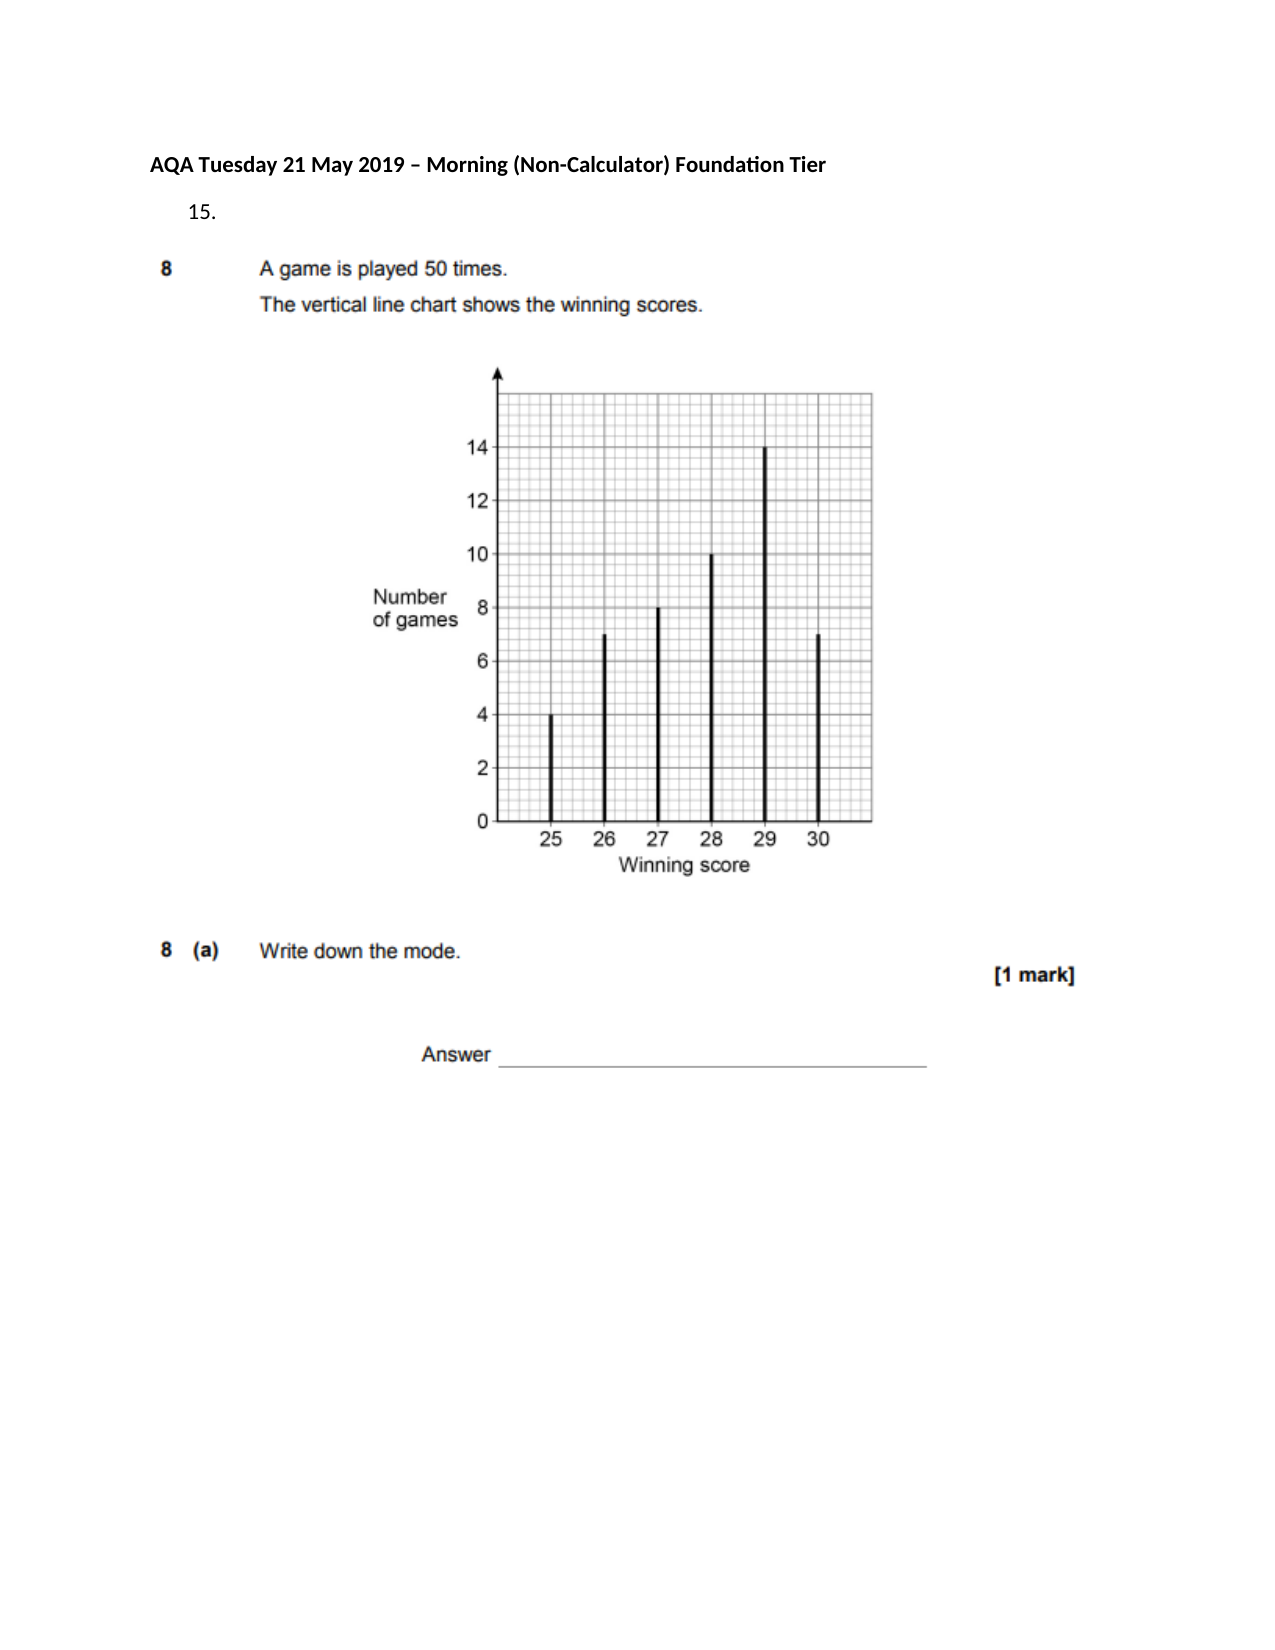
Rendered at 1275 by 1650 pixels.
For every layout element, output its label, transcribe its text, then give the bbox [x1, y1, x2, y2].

picture [150, 243, 1082, 1140]
text AQA Tuesday 21 May 2019 – Morning (Non-Calculator) Foundation Tier [150, 150, 1125, 178]
